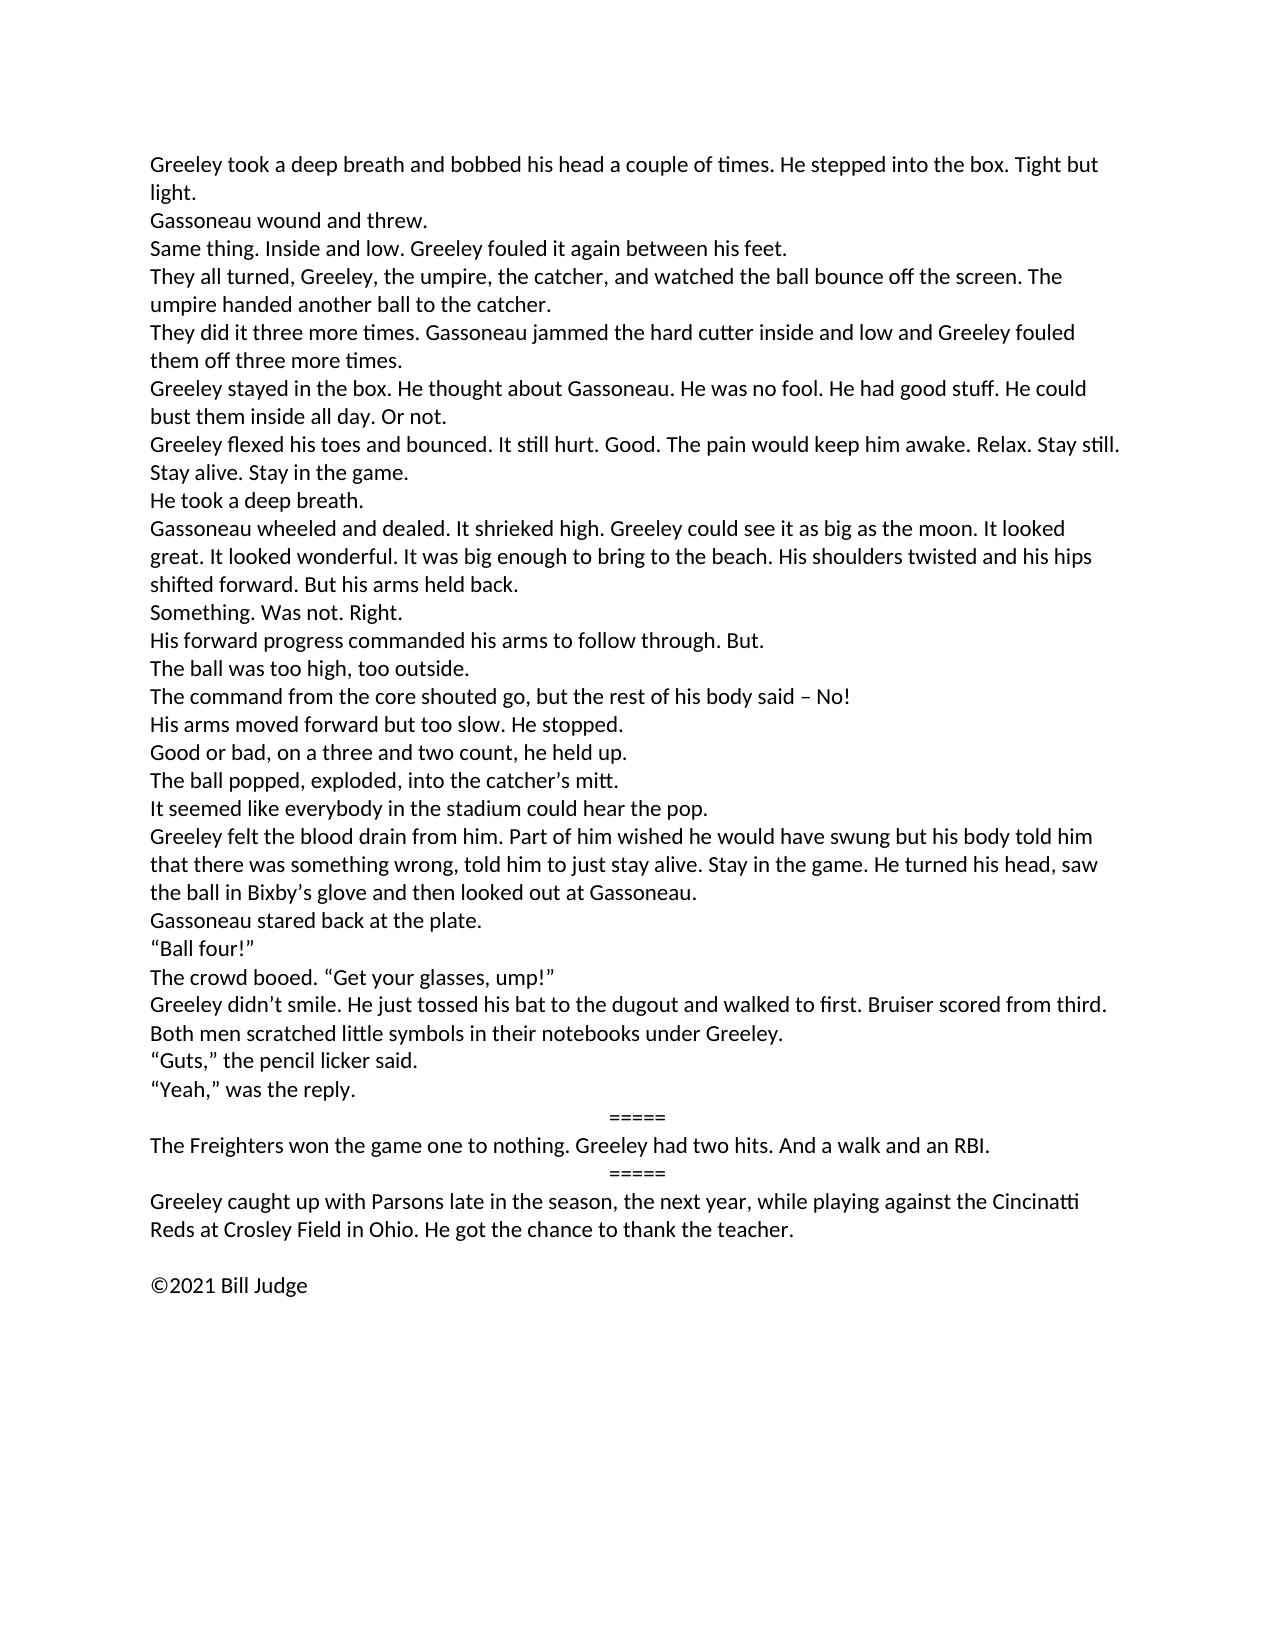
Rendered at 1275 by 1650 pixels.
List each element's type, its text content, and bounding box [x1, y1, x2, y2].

text Greeley caught up with Parsons late in the season, the next year, while playing against the Cincinatti Reds at Crosley Field in Ohio. He got the chance to thank the teacher. [150, 1187, 1125, 1243]
text Good or bad, on a three and two count, he held up. [150, 738, 1125, 766]
text Greeley flexed his toes and bounced. It still hurt. Good. The pain would keep him awake. Relax. Stay still. Stay alive. Stay in the game. [150, 430, 1125, 486]
text His arms moved forward but too slow. He stopped. [150, 710, 1125, 738]
text The command from the core shouted go, but the rest of his body said – No! [150, 682, 1125, 710]
text They all turned, Greeley, the umpire, the catcher, and watched the ball bounce off the screen. The umpire handed another ball to the catcher. [150, 262, 1125, 318]
text “Ball four!” [150, 934, 1125, 963]
text ===== [150, 1103, 1125, 1131]
text The ball popped, exploded, into the catcher’s mitt. [150, 766, 1125, 794]
text Gassoneau wound and threw. [150, 206, 1125, 234]
text “Yeah,” was the reply. [150, 1075, 1125, 1103]
text They did it three more times. Gassoneau jammed the hard cutter inside and low and Greeley fouled them off three more times. [150, 318, 1125, 374]
text He took a deep breath. [150, 486, 1125, 514]
text ===== [150, 1159, 1125, 1187]
text Both men scratched little symbols in their notebooks under Greeley. [150, 1019, 1125, 1047]
text Something. Was not. Right. [150, 598, 1125, 626]
text The crowd booed. “Get your glasses, ump!” [150, 963, 1125, 991]
text His forward progress commanded his arms to follow through. But. [150, 626, 1125, 654]
text Greeley stayed in the box. He thought about Gassoneau. He was no fool. He had good stuff. He could bust them inside all day. Or not. [150, 374, 1125, 430]
text The Freighters won the game one to nothing. Greeley had two hits. And a walk and an RBI. [150, 1131, 1125, 1159]
text “Guts,” the pencil licker said. [150, 1047, 1125, 1075]
text Greeley took a deep breath and bobbed his head a couple of times. He stepped into the box. Tight but light. [150, 150, 1125, 206]
text ©2021 Bill Judge [150, 1271, 1125, 1299]
text Greeley didn’t smile. He just tossed his bat to the dugout and walked to first. Bruiser scored from third. [150, 991, 1125, 1019]
text It seemed like everybody in the stadium could hear the pop. [150, 794, 1125, 822]
text The ball was too high, too outside. [150, 654, 1125, 682]
text Same thing. Inside and low. Greeley fouled it again between his feet. [150, 234, 1125, 262]
text Gassoneau wheeled and dealed. It shrieked high. Greeley could see it as big as the moon. It looked great. It looked wonderful. It was big enough to bring to the beach. His shoulders twisted and his hips shifted forward. But his arms held back. [150, 514, 1125, 598]
text Gassoneau stared back at the plate. [150, 907, 1125, 934]
text Greeley felt the blood drain from him. Part of him wished he would have swung but his body told him that there was something wrong, told him to just stay alive. Stay in the game. He turned his head, saw the ball in Bixby’s glove and then looked out at Gassoneau. [150, 822, 1125, 907]
